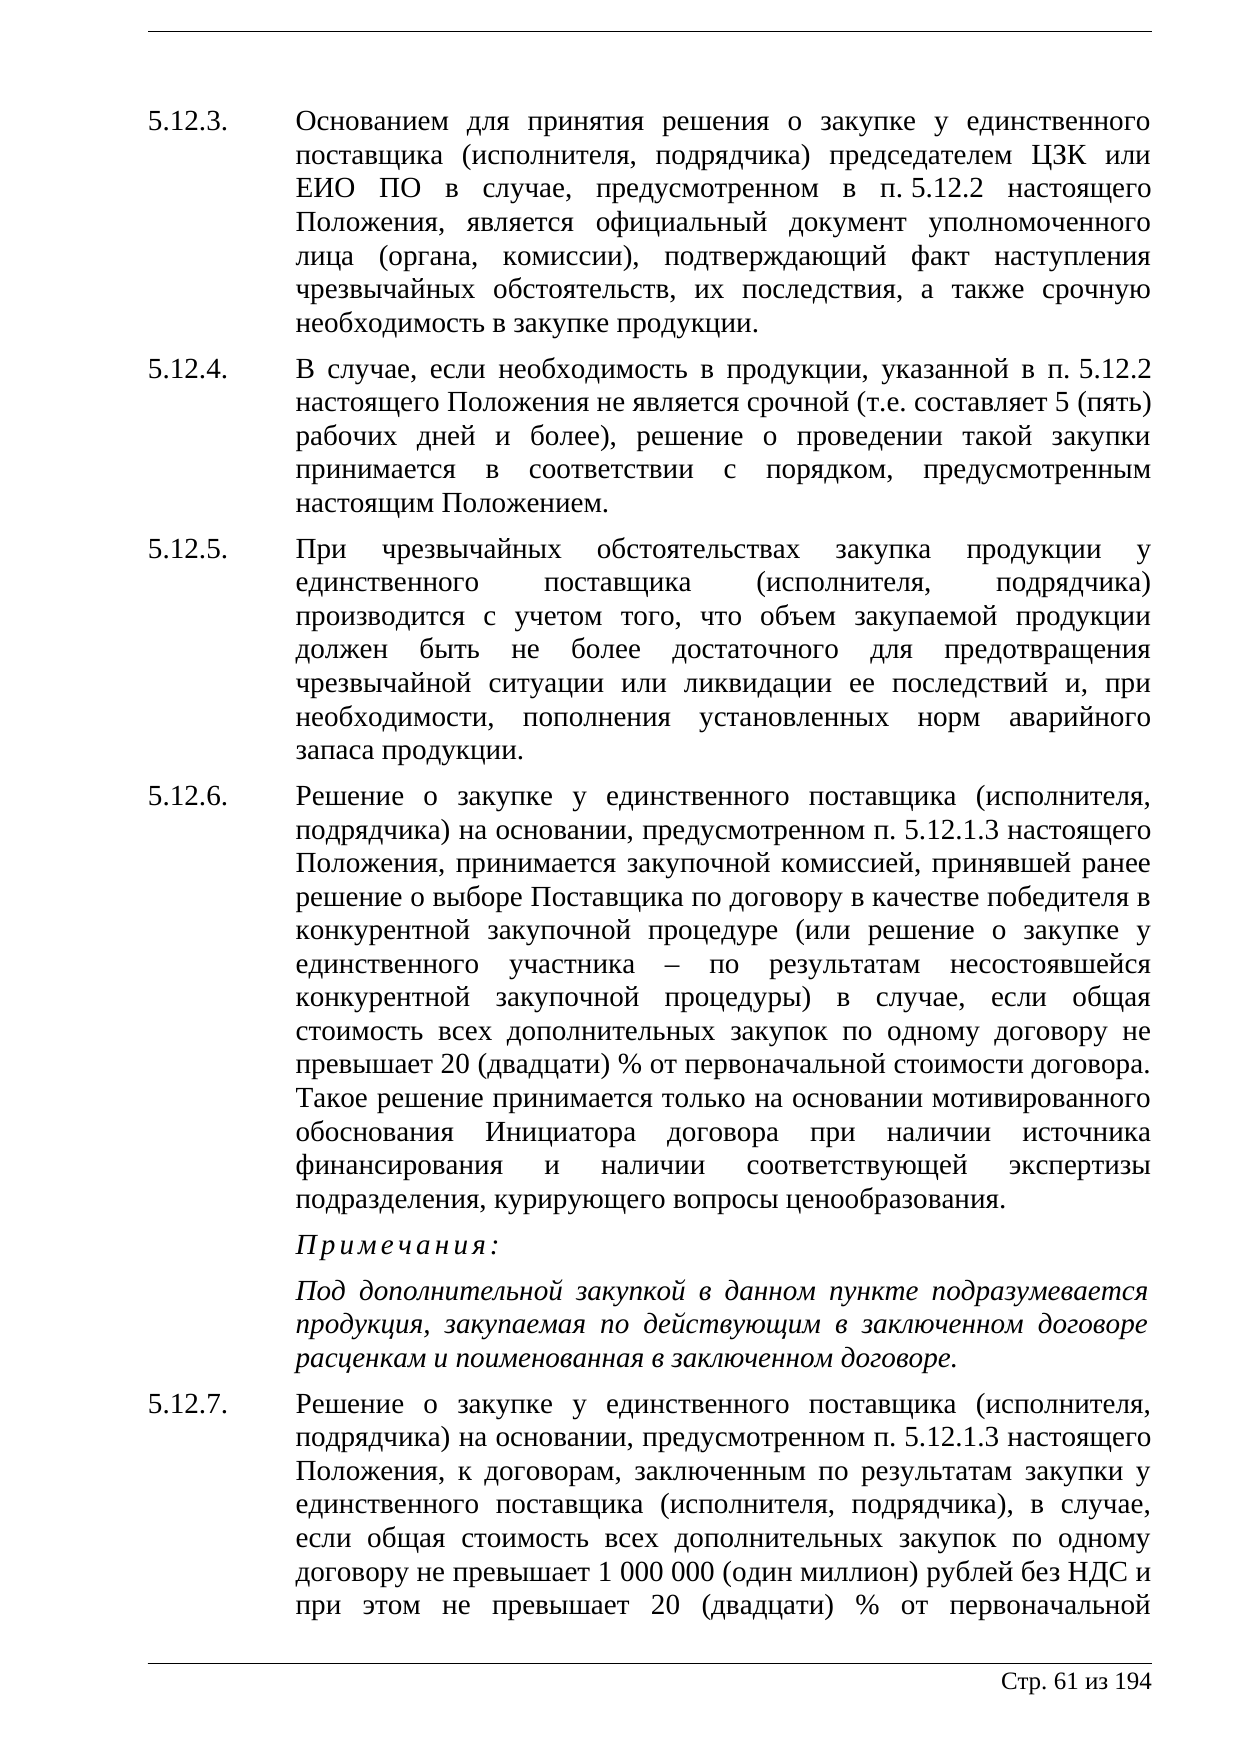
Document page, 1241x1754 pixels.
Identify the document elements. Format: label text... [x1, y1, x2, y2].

text Примечания: [295, 1227, 1152, 1260]
list Решение о закупке у единственного поставщика (исполнителя, подрядчика) на основании, предусмотренном п. 5.12.1.3 настоящего Положения, принимается закупочной комиссией, принявшей ранее решение о выборе Поставщика по договору в качестве победителя в конкурентной закупочной процедуре (или решение о закупке у единственного участника – по результатам несостоявшейся конкурентной закупочной процедуры) в случае, если общая стоимость всех дополнительных закупок по одному договору не превышает 20 (двадцати) % от первоначальной стоимости договора. Такое решение принимается только на основании мотивированного обоснования Инициатора договора при наличии источника финансирования и наличии соответствующей экспертизы подразделения, курирующего вопросы ценообразования. [148, 778, 1152, 1214]
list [148, 1386, 1152, 1621]
list При чрезвычайных обстоятельствах закупка продукции у единственного поставщика (исполнителя, подрядчика) производится с учетом того, что объем закупаемой продукции должен быть не более достаточного для предотвращения чрезвычайной ситуации или ликвидации ее последствий и, при необходимости, пополнения установленных норм аварийного запаса продукции. [148, 531, 1152, 766]
list Основанием для принятия решения о закупке у единственного поставщика (исполнителя, подрядчика) председателем ЦЗК или ЕИО ПО в случае, предусмотренном в п. 5.12.2 настоящего Положения, является официальный документ уполномоченного лица (органа, комиссии), подтверждающий факт наступления чрезвычайных обстоятельств, их последствия, а также срочную необходимость в закупке продукции. [148, 103, 1152, 338]
list В случае, если необходимость в продукции, указанной в п. 5.12.2 настоящего Положения не является срочной (т.е. составляет 5 (пять) рабочих дней и более), решение о проведении такой закупки принимается в соответствии с порядком, предусмотренным настоящим Положением. [148, 351, 1152, 518]
text Под дополнительной закупкой в данном пункте подразумевается продукция, закупаемая по действующим в заключенном договоре расценкам и поименованная в заключенном договоре. [295, 1273, 1152, 1373]
